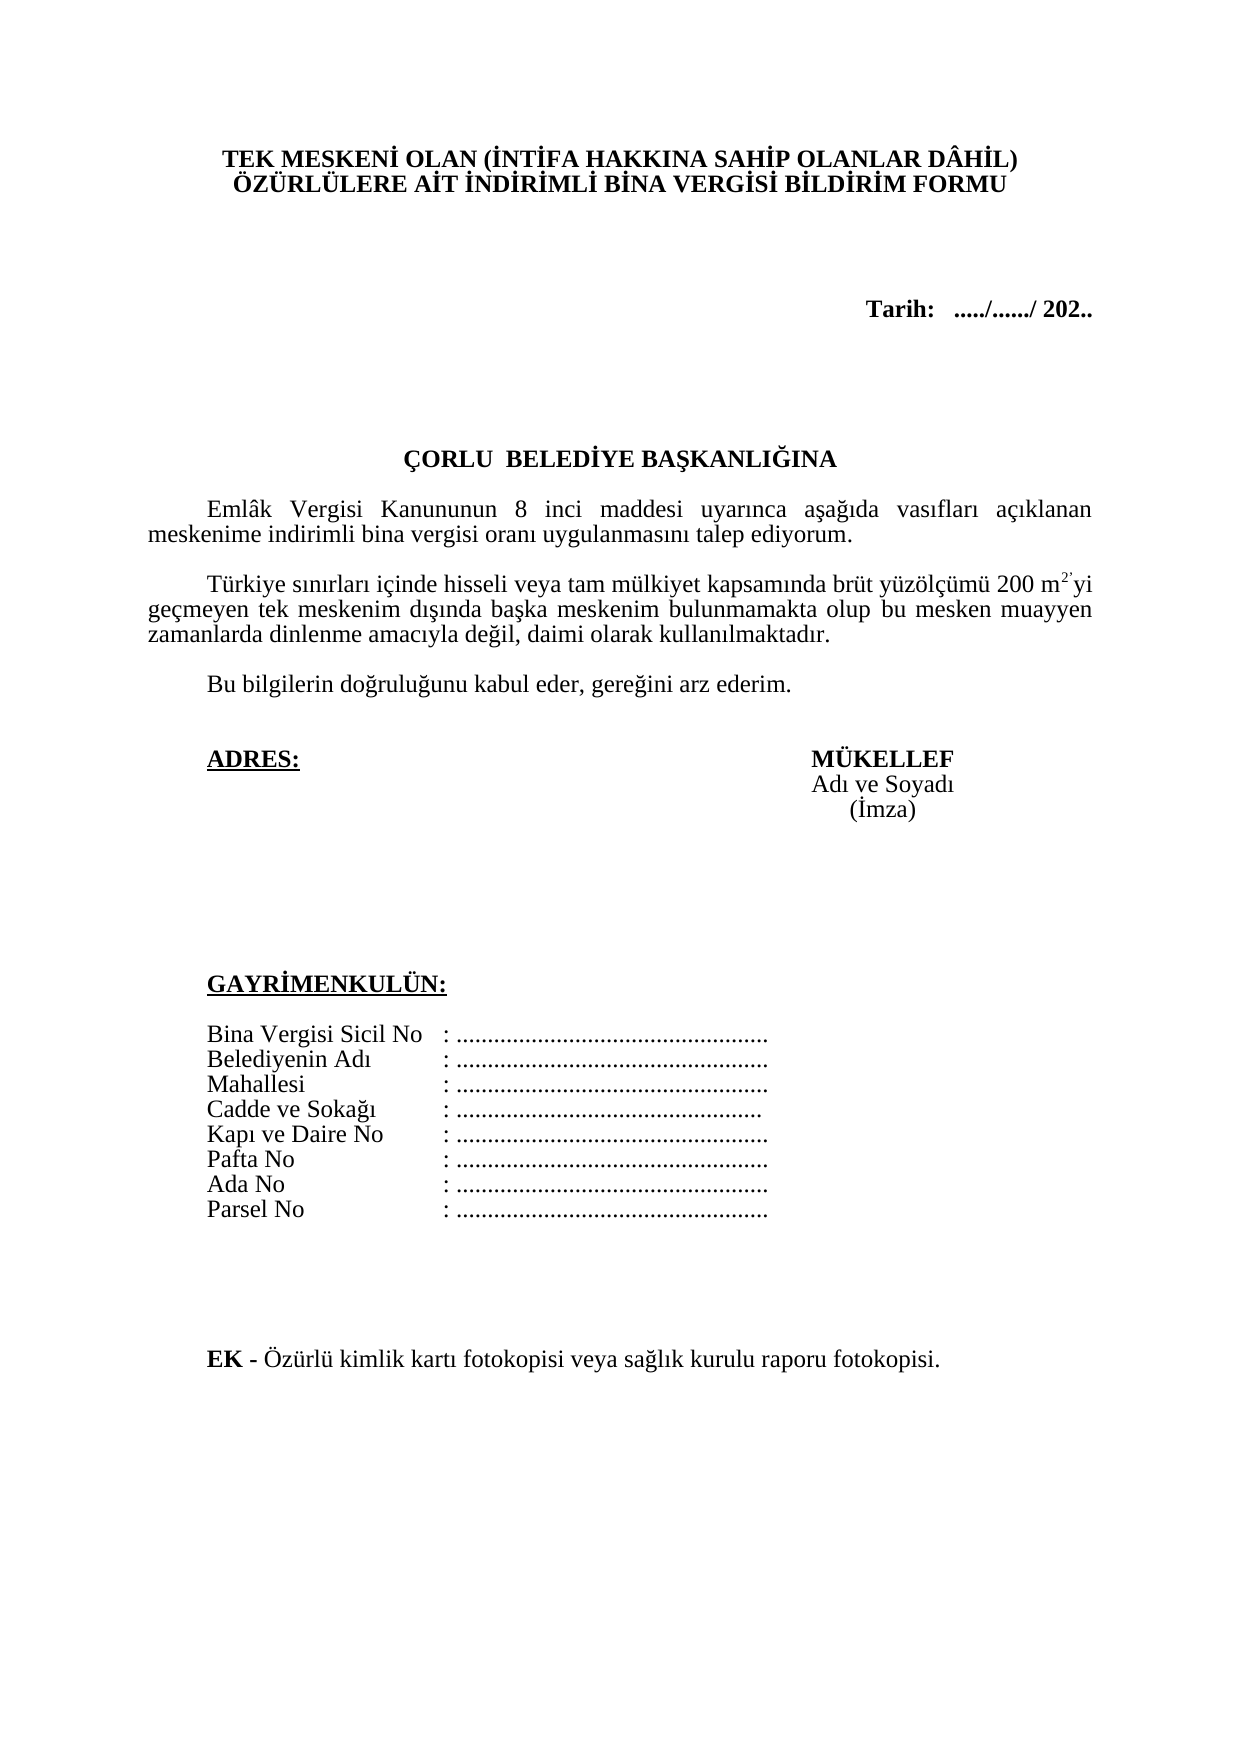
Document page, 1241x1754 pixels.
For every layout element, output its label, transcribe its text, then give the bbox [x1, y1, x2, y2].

text GAYRİMENKULÜN: [148, 973, 1093, 998]
text ÇORLU BELEDİYE BAŞKANLIĞINA [148, 448, 1093, 473]
text Pafta No : .................................................. [148, 1148, 1093, 1173]
text Kapı ve Daire No : .................................................. [148, 1123, 1093, 1148]
text Tarih: ...../....../ 202.. [148, 298, 1093, 323]
text EK - Özürlü kimlik kartı fotokopisi veya sağlık kurulu raporu fotokopisi. [148, 1348, 1093, 1373]
text Cadde ve Sokağı : ................................................. [148, 1098, 1093, 1123]
text Mahallesi : .................................................. [148, 1073, 1093, 1098]
text TEK MESKENİ OLAN (İNTİFA HAKKINA SAHİP OLANLAR DÂHİL) [148, 148, 1093, 173]
text ADRES: MÜKELLEF [148, 748, 1093, 773]
text Bu bilgilerin doğruluğunu kabul eder, gereğini arz ederim. [148, 673, 1093, 698]
text (İmza) [148, 798, 1093, 823]
text Belediyenin Adı : .................................................. [148, 1048, 1093, 1073]
text ÖZÜRLÜLERE AİT İNDİRİMLİ BİNA VERGİSİ BİLDİRİM FORMU [148, 173, 1093, 198]
text Adı ve Soyadı [148, 773, 1093, 798]
text Parsel No : .................................................. [148, 1198, 1093, 1223]
text Bina Vergisi Sicil No : .................................................. [148, 1023, 1093, 1048]
text Türkiye sınırları içinde hisseli veya tam mülkiyet kapsamında brüt yüzölçümü 200 m2’yi geçmeyen tek meskenim dışında başka meskenim bulunmamakta olup bu mesken muayyen zamanlarda dinlenme amacıyla değil, daimi olarak kullanılmaktadır. [148, 573, 1093, 648]
text Emlâk Vergisi Kanununun 8 inci maddesi uyarınca aşağıda vasıfları açıklanan meskenime indirimli bina vergisi oranı uygulanmasını talep ediyorum. [148, 498, 1093, 548]
text Ada No : .................................................. [148, 1173, 1093, 1198]
